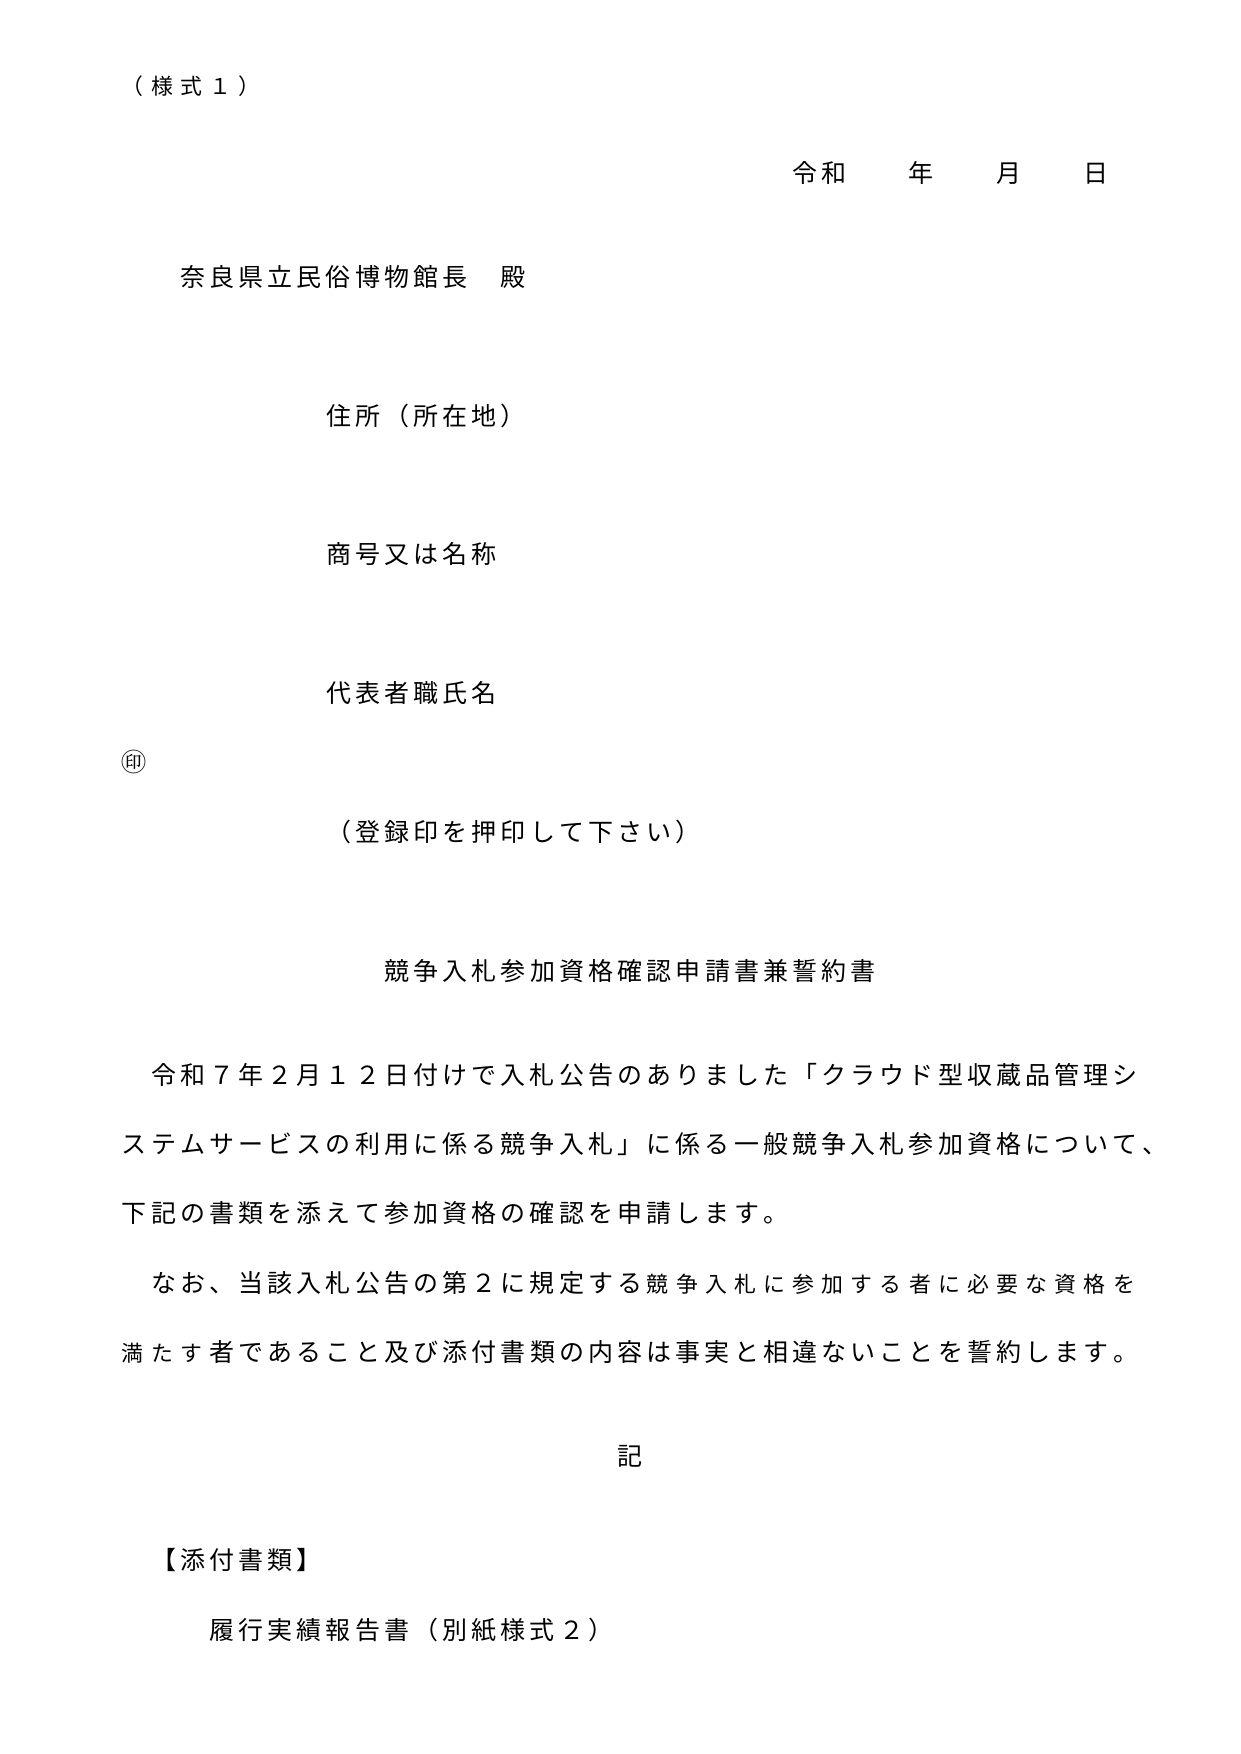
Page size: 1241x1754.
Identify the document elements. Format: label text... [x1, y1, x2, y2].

text （様式１） [122, 67, 1142, 102]
text 履行実績報告書（別紙様式２） [122, 1594, 1142, 1663]
text 競争入札参加資格確認申請書兼誓約書 [122, 934, 1142, 1004]
text （登録印を押印して下さい） [122, 796, 1142, 865]
text 商号又は名称 [122, 518, 1142, 588]
text 令和７年２月１２日付けで入札公告のありました「クラウド型収蔵品管理システムサービスの利用に係る競争入札」に係る一般競争入札参加資格について、下記の書類を添えて参加資格の確認を申請します。 [122, 1039, 1142, 1247]
text 代表者職氏名 ㊞ [122, 657, 1142, 796]
text 記 [122, 1420, 1142, 1489]
text 奈良県立民俗博物館長 殿 [122, 241, 1142, 310]
text 住所（所在地） [122, 379, 1142, 449]
text なお、当該入札公告の第２に規定する競争入札に参加する者に必要な資格を満たす者であること及び添付書類の内容は事実と相違ないことを誓約します。 [122, 1247, 1142, 1386]
text 【添付書類】 [122, 1524, 1142, 1594]
text 令和 年 月 日 [122, 137, 1142, 206]
